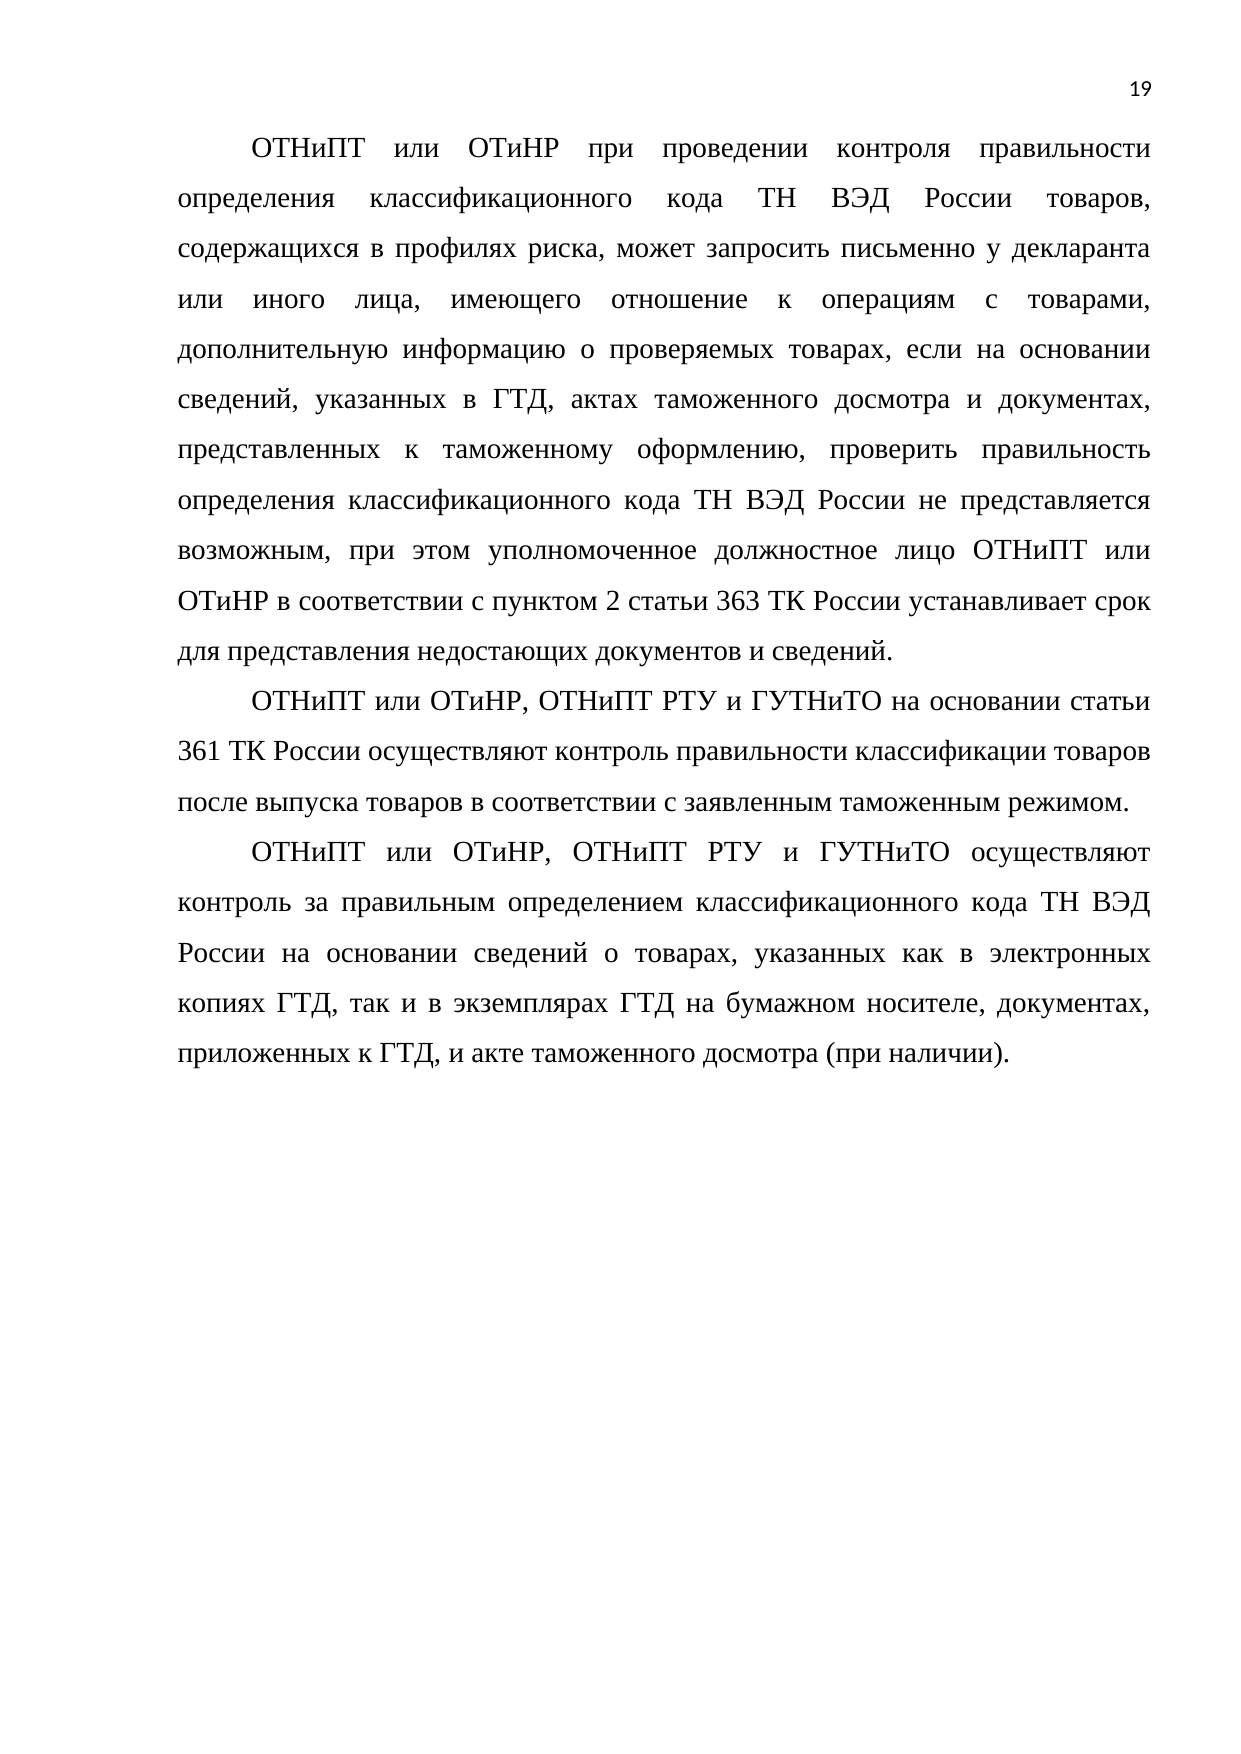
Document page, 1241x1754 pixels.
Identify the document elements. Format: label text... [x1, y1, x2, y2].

text ОТНиПТ или ОТиНР, ОТНиПТ РТУ и ГУТНиТО осуществляют контроль за правильным определением классификационного кода ТН ВЭД России на основании сведений о товарах, указанных как в электронных копиях ГТД, так и в экземплярах ГТД на бумажном носителе, документах, приложенных к ГТД, и акте таможенного досмотра (при наличии). [177, 834, 1152, 1069]
text ОТНиПТ или ОТиНР при проведении контроля правильности определения классификационного кода ТН ВЭД России товаров, содержащихся в профилях риска, может запросить письменно у декларанта или иного лица, имеющего отношение к операциям с товарами, дополнительную информацию о проверяемых товарах, если на основании сведений, указанных в ГТД, актах таможенного досмотра и документах, представленных к таможенному оформлению, проверить правильность определения классификационного кода ТН ВЭД России не представляется возможным, при этом уполномоченное должностное лицо ОТНиПТ или ОТиНР в соответствии с пунктом 2 статьи 363 ТК России устанавливает срок для представления недостающих документов и сведений. [177, 130, 1152, 666]
text ОТНиПТ или ОТиНР, ОТНиПТ РТУ и ГУТНиТО на основании статьи 361 ТК России осуществляют контроль правильности классификации товаров после выпуска товаров в соответствии с заявленным таможенным режимом. [177, 683, 1152, 817]
